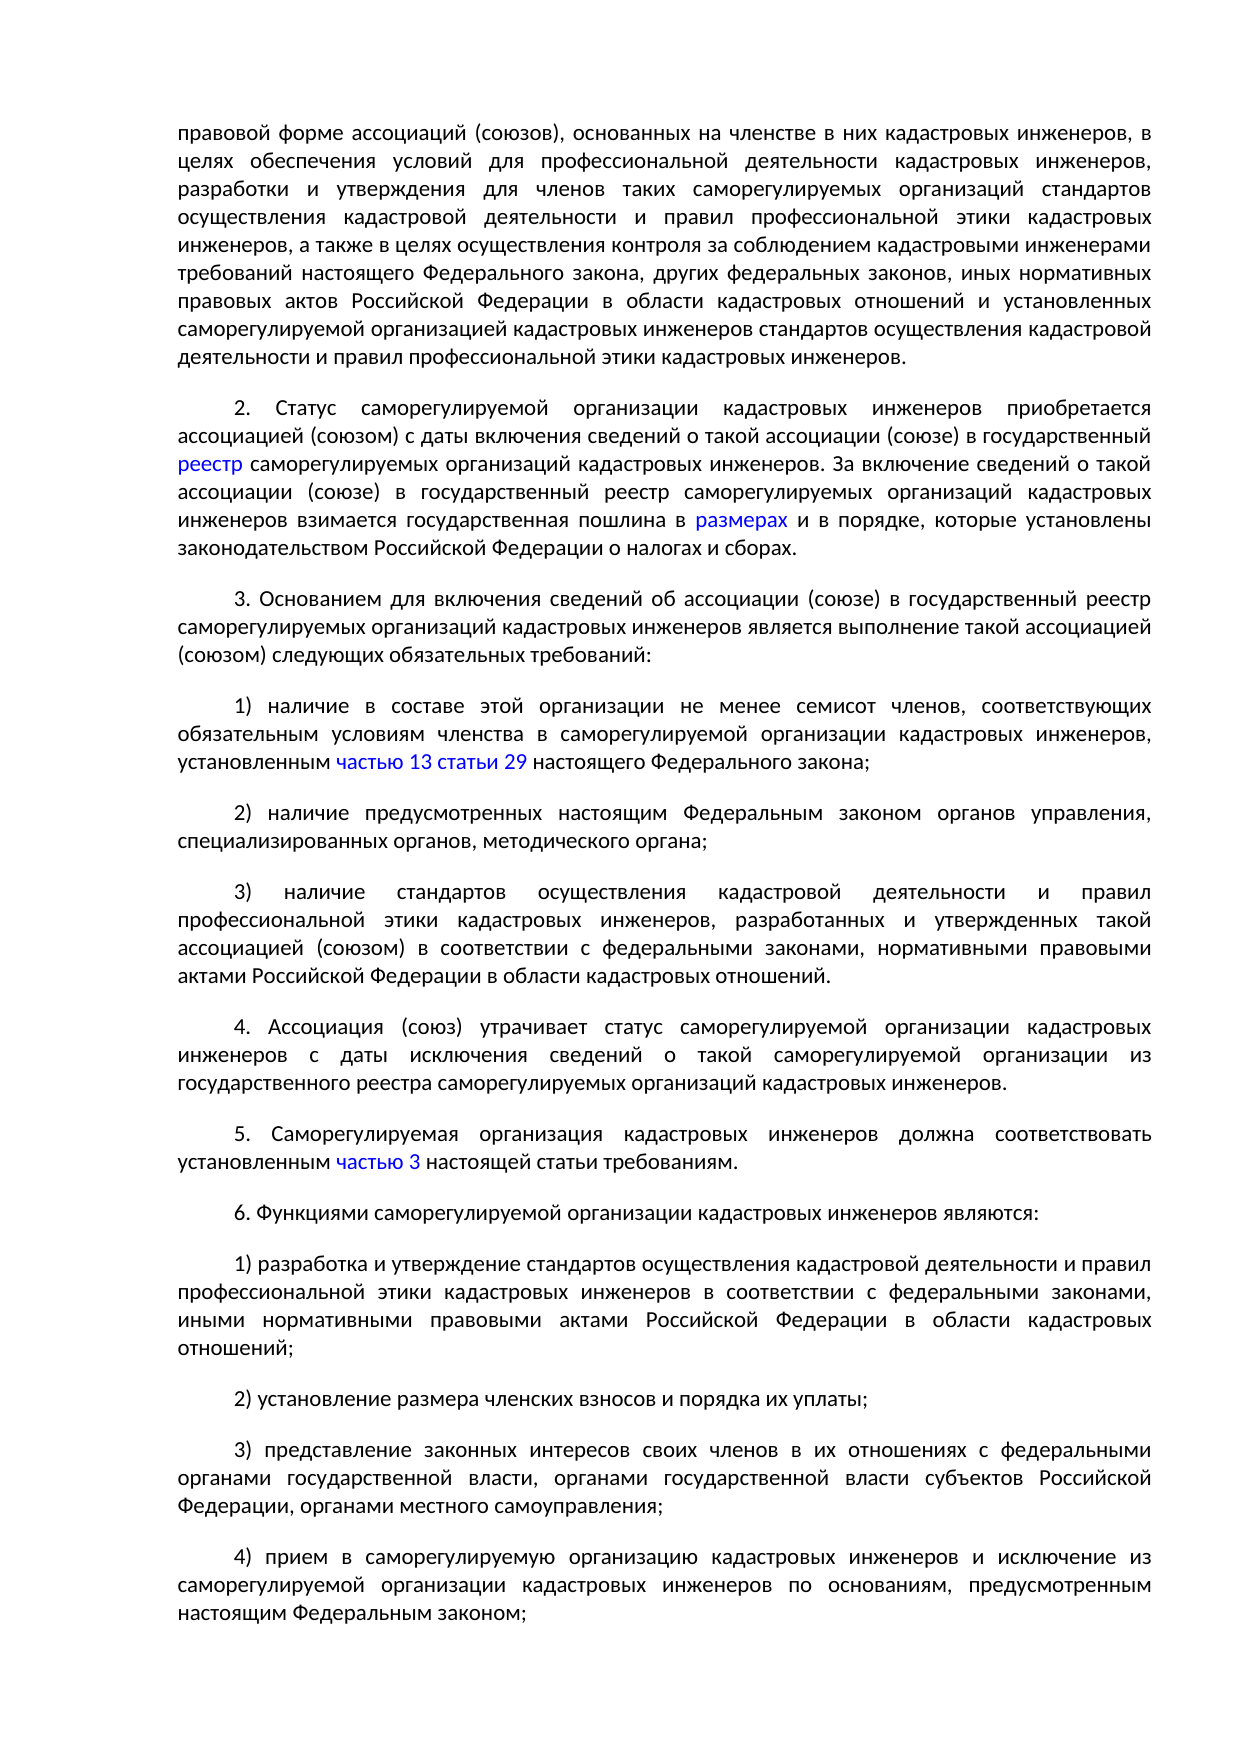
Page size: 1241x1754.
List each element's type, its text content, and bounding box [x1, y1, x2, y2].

text 6. Функциями саморегулируемой организации кадастровых инженеров являются: [177, 1198, 1152, 1226]
text 5. Саморегулируемая организация кадастровых инженеров должна соответствовать установленным частью 3 настоящей статьи требованиям. [177, 1119, 1152, 1175]
text 3. Основанием для включения сведений об ассоциации (союзе) в государственный реестр саморегулируемых организаций кадастровых инженеров является выполнение такой ассоциацией (союзом) следующих обязательных требований: [177, 584, 1152, 668]
text 2) установление размера членских взносов и порядка их уплаты; [177, 1384, 1152, 1412]
text 4. Ассоциация (союз) утрачивает статус саморегулируемой организации кадастровых инженеров с даты исключения сведений о такой саморегулируемой организации из государственного реестра саморегулируемых организаций кадастровых инженеров. [177, 1012, 1152, 1096]
text 1) наличие в составе этой организации не менее семисот членов, соответствующих обязательным условиям членства в саморегулируемой организации кадастровых инженеров, установленным частью 13 статьи 29 настоящего Федерального закона; [177, 691, 1152, 775]
text 1) разработка и утверждение стандартов осуществления кадастровой деятельности и правил профессиональной этики кадастровых инженеров в соответствии с федеральными законами, иными нормативными правовыми актами Российской Федерации в области кадастровых отношений; [177, 1249, 1152, 1361]
text 2. Статус саморегулируемой организации кадастровых инженеров приобретается ассоциацией (союзом) с даты включения сведений о такой ассоциации (союзе) в государственный реестр саморегулируемых организаций кадастровых инженеров. За включение сведений о такой ассоциации (союзе) в государственный реестр саморегулируемых организаций кадастровых инженеров взимается государственная пошлина в размерах и в порядке, которые установлены законодательством Российской Федерации о налогах и сборах. [177, 393, 1152, 561]
text 2) наличие предусмотренных настоящим Федеральным законом органов управления, специализированных органов, методического органа; [177, 798, 1152, 854]
text 4) прием в саморегулируемую организацию кадастровых инженеров и исключение из саморегулируемой организации кадастровых инженеров по основаниям, предусмотренным настоящим Федеральным законом; [177, 1542, 1152, 1626]
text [177, 118, 1152, 370]
text 3) наличие стандартов осуществления кадастровой деятельности и правил профессиональной этики кадастровых инженеров, разработанных и утвержденных такой ассоциацией (союзом) в соответствии с федеральными законами, нормативными правовыми актами Российской Федерации в области кадастровых отношений. [177, 877, 1152, 989]
text 3) представление законных интересов своих членов в их отношениях с федеральными органами государственной власти, органами государственной власти субъектов Российской Федерации, органами местного самоуправления; [177, 1435, 1152, 1519]
